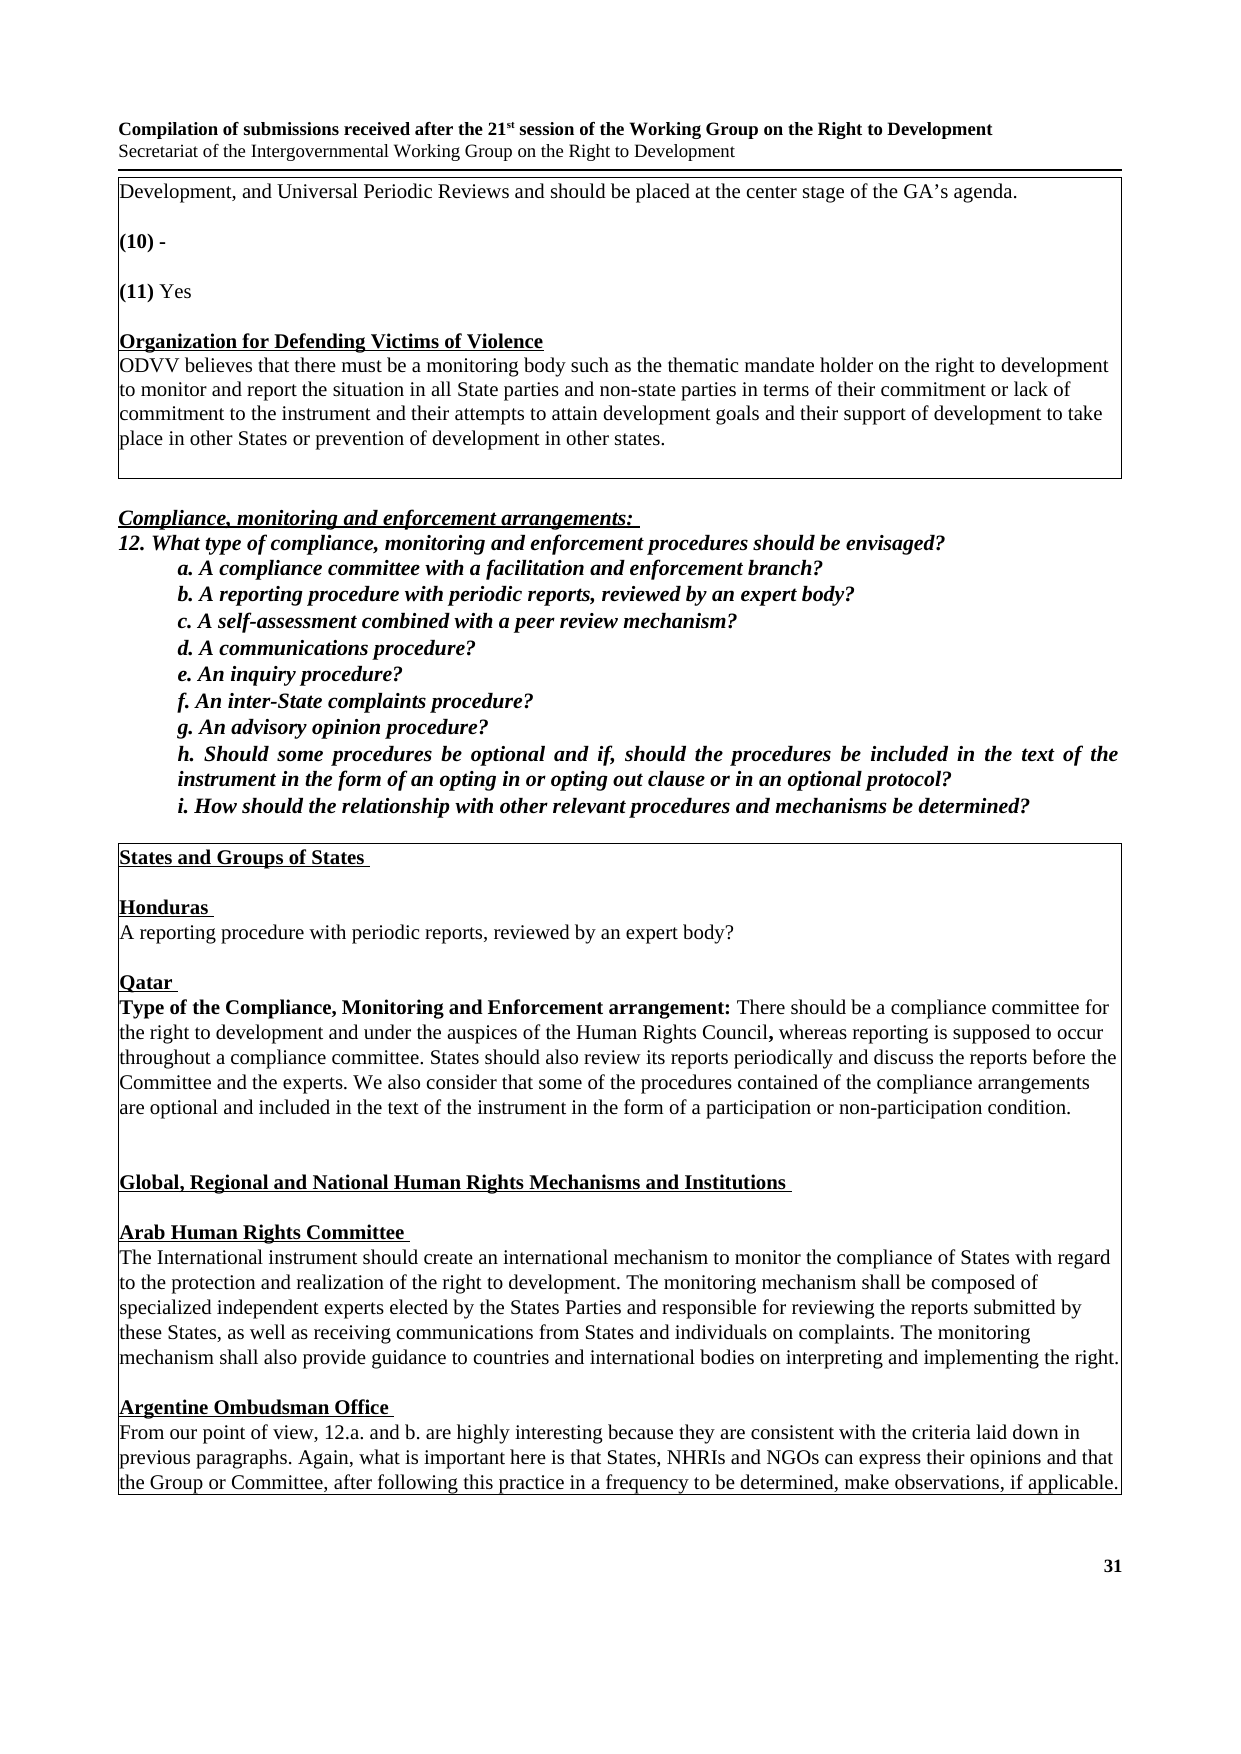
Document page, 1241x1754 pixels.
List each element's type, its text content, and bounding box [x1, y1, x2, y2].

text a. A compliance committee with a facilitation and enforcement branch? [177, 555, 1122, 580]
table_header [119, 178, 1121, 478]
text Compliance, monitoring and enforcement arrangements: [118, 504, 1122, 530]
text e. An inquiry procedure? [177, 661, 1122, 686]
text d. A communications procedure? [177, 634, 1122, 660]
text i. How should the relationship with other relevant procedures and mechanisms be determined? [177, 793, 1122, 818]
text h. Should some procedures be optional and if, should the procedures be included in the text of the instrument in the form of an opting in or opting out clause or in an optional protocol? [177, 741, 1122, 791]
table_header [119, 844, 1121, 1494]
text f. An inter-State complaints procedure? [177, 688, 1122, 713]
text 12. What type of compliance, monitoring and enforcement procedures should be envisaged? [118, 530, 1122, 555]
text c. A self-assessment combined with a peer review mechanism? [177, 608, 1122, 633]
text b. A reporting procedure with periodic reports, reviewed by an expert body? [177, 581, 1122, 607]
text g. An advisory opinion procedure? [177, 714, 1122, 739]
